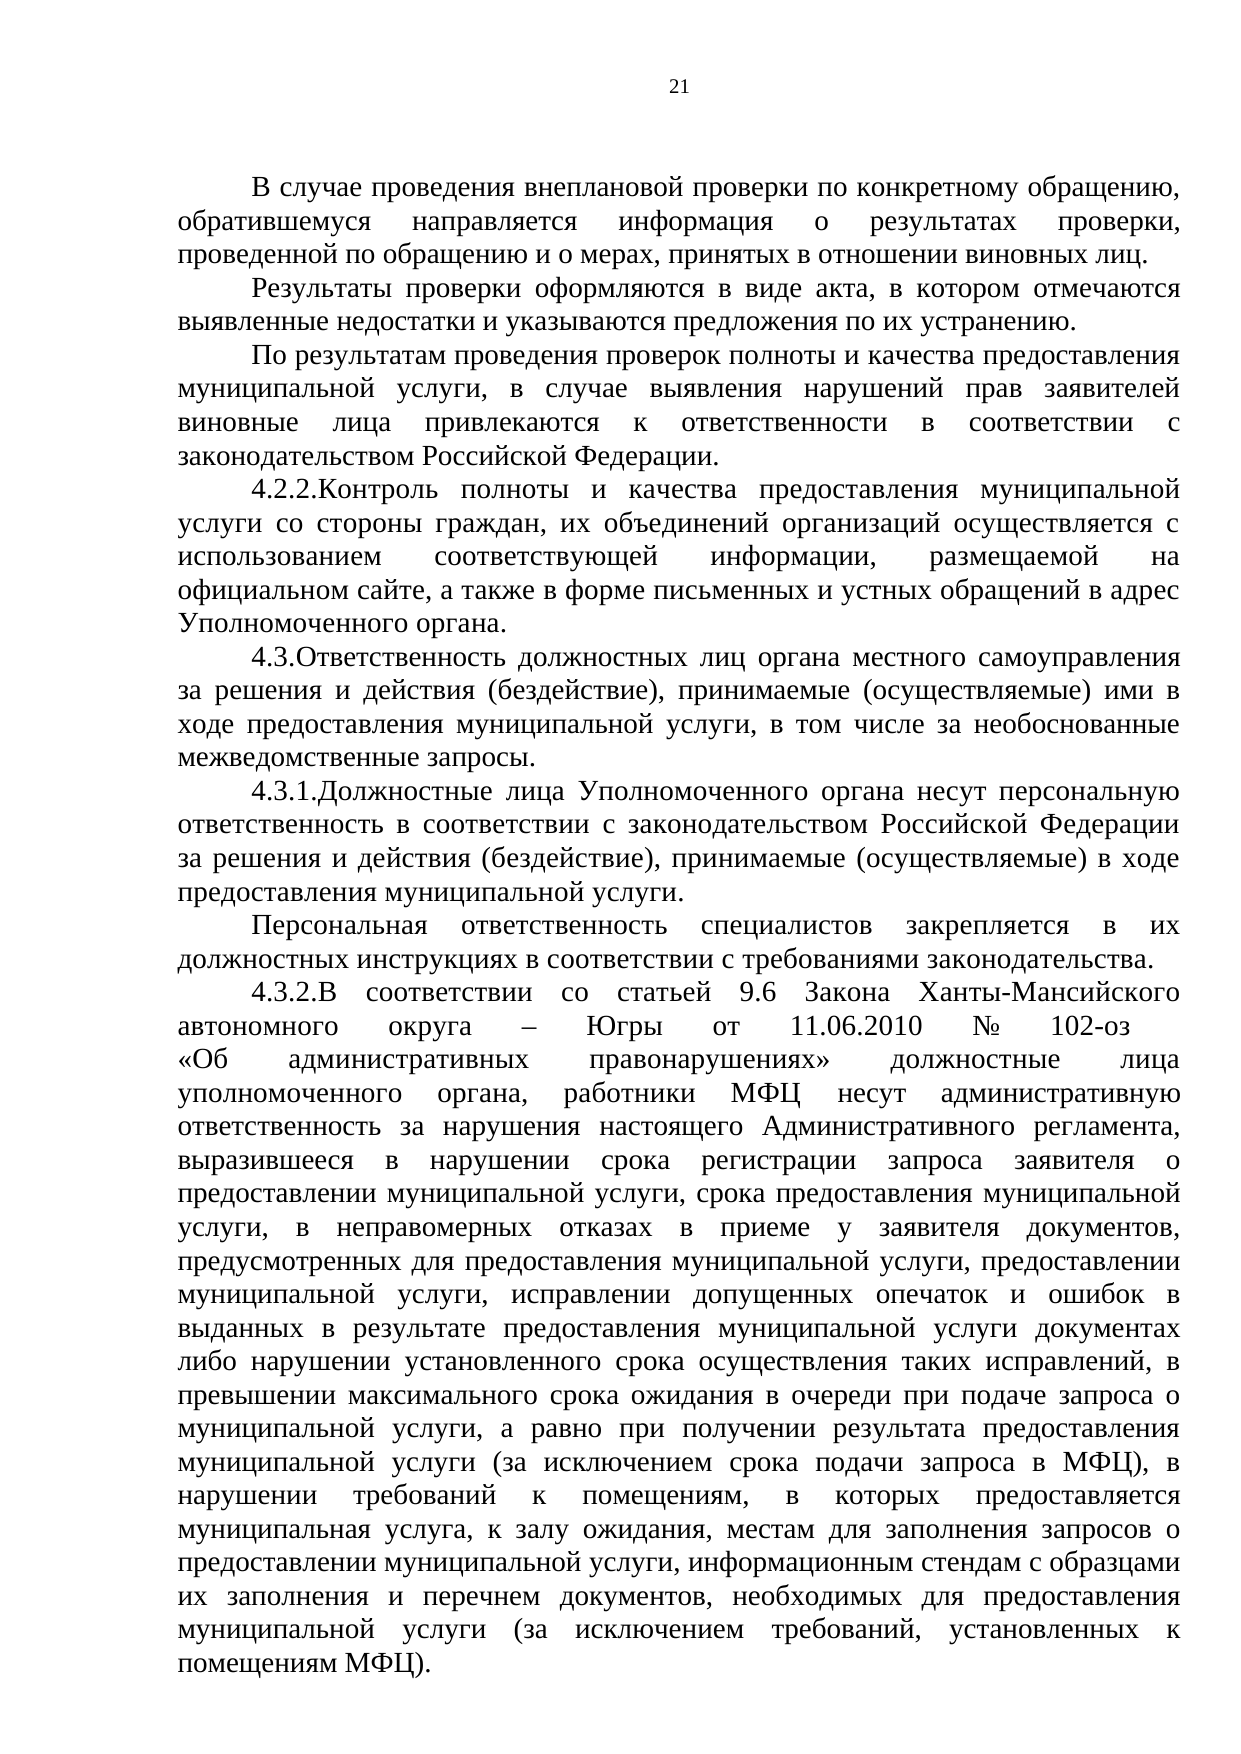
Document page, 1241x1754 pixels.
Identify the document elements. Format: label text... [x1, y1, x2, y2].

text 4.3.Ответственность должностных лиц органа местного самоуправления за решения и действия (бездействие), принимаемые (осуществляемые) ими в ходе предоставления муниципальной услуги, в том числе за необоснованные межведомственные запросы. [177, 639, 1181, 773]
text Персональная ответственность специалистов закрепляется в их должностных инструкциях в соответствии с требованиями законодательства. [177, 907, 1181, 974]
text Результаты проверки оформляются в виде акта, в котором отмечаются выявленные недостатки и указываются предложения по их устранению. [177, 270, 1181, 337]
text По результатам проведения проверок полноты и качества предоставления муниципальной услуги, в случае выявления нарушений прав заявителей виновные лица привлекаются к ответственности в соответствии с законодательством Российской Федерации. [177, 337, 1181, 471]
text 4.3.1.Должностные лица Уполномоченного органа несут персональную ответственность в соответствии с законодательством Российской Федерации за решения и действия (бездействие), принимаемые (осуществляемые) в ходе предоставления муниципальной услуги. [177, 773, 1181, 907]
text 4.2.2.Контроль полноты и качества предоставления муниципальной услуги со стороны граждан, их объединений организаций осуществляется с использованием соответствующей информации, размещаемой на официальном сайте, а также в форме письменных и устных обращений в адрес Уполномоченного органа. [177, 471, 1181, 639]
text 4.3.2.В соответствии со статьей 9.6 Закона Ханты-Мансийского автономного округа – Югры от 11.06.2010 № 102-оз «Об административных правонарушениях» должностные лица уполномоченного органа, работники МФЦ несут административную ответственность за нарушения настоящего Административного регламента, выразившееся в нарушении срока регистрации запроса заявителя о предоставлении муниципальной услуги, срока предоставления муниципальной услуги, в неправомерных отказах в приеме у заявителя документов, предусмотренных для предоставления муниципальной услуги, предоставлении муниципальной услуги, исправлении допущенных опечаток и ошибок в выданных в результате предоставления муниципальной услуги документах либо нарушении установленного срока осуществления таких исправлений, в превышении максимального срока ожидания в очереди при подаче запроса о муниципальной услуги, а равно при получении результата предоставления муниципальной услуги (за исключением срока подачи запроса в МФЦ), в нарушении требований к помещениям, в которых предоставляется муниципальная услуга, к залу ожидания, местам для заполнения запросов о предоставлении муниципальной услуги, информационным стендам с образцами их заполнения и перечнем документов, необходимых для предоставления муниципальной услуги (за исключением требований, установленных к помещениям МФЦ). [177, 974, 1181, 1679]
text В случае проведения внеплановой проверки по конкретному обращению, обратившемуся направляется информация о результатах проверки, проведенной по обращению и о мерах, принятых в отношении виновных лиц. [177, 169, 1181, 270]
